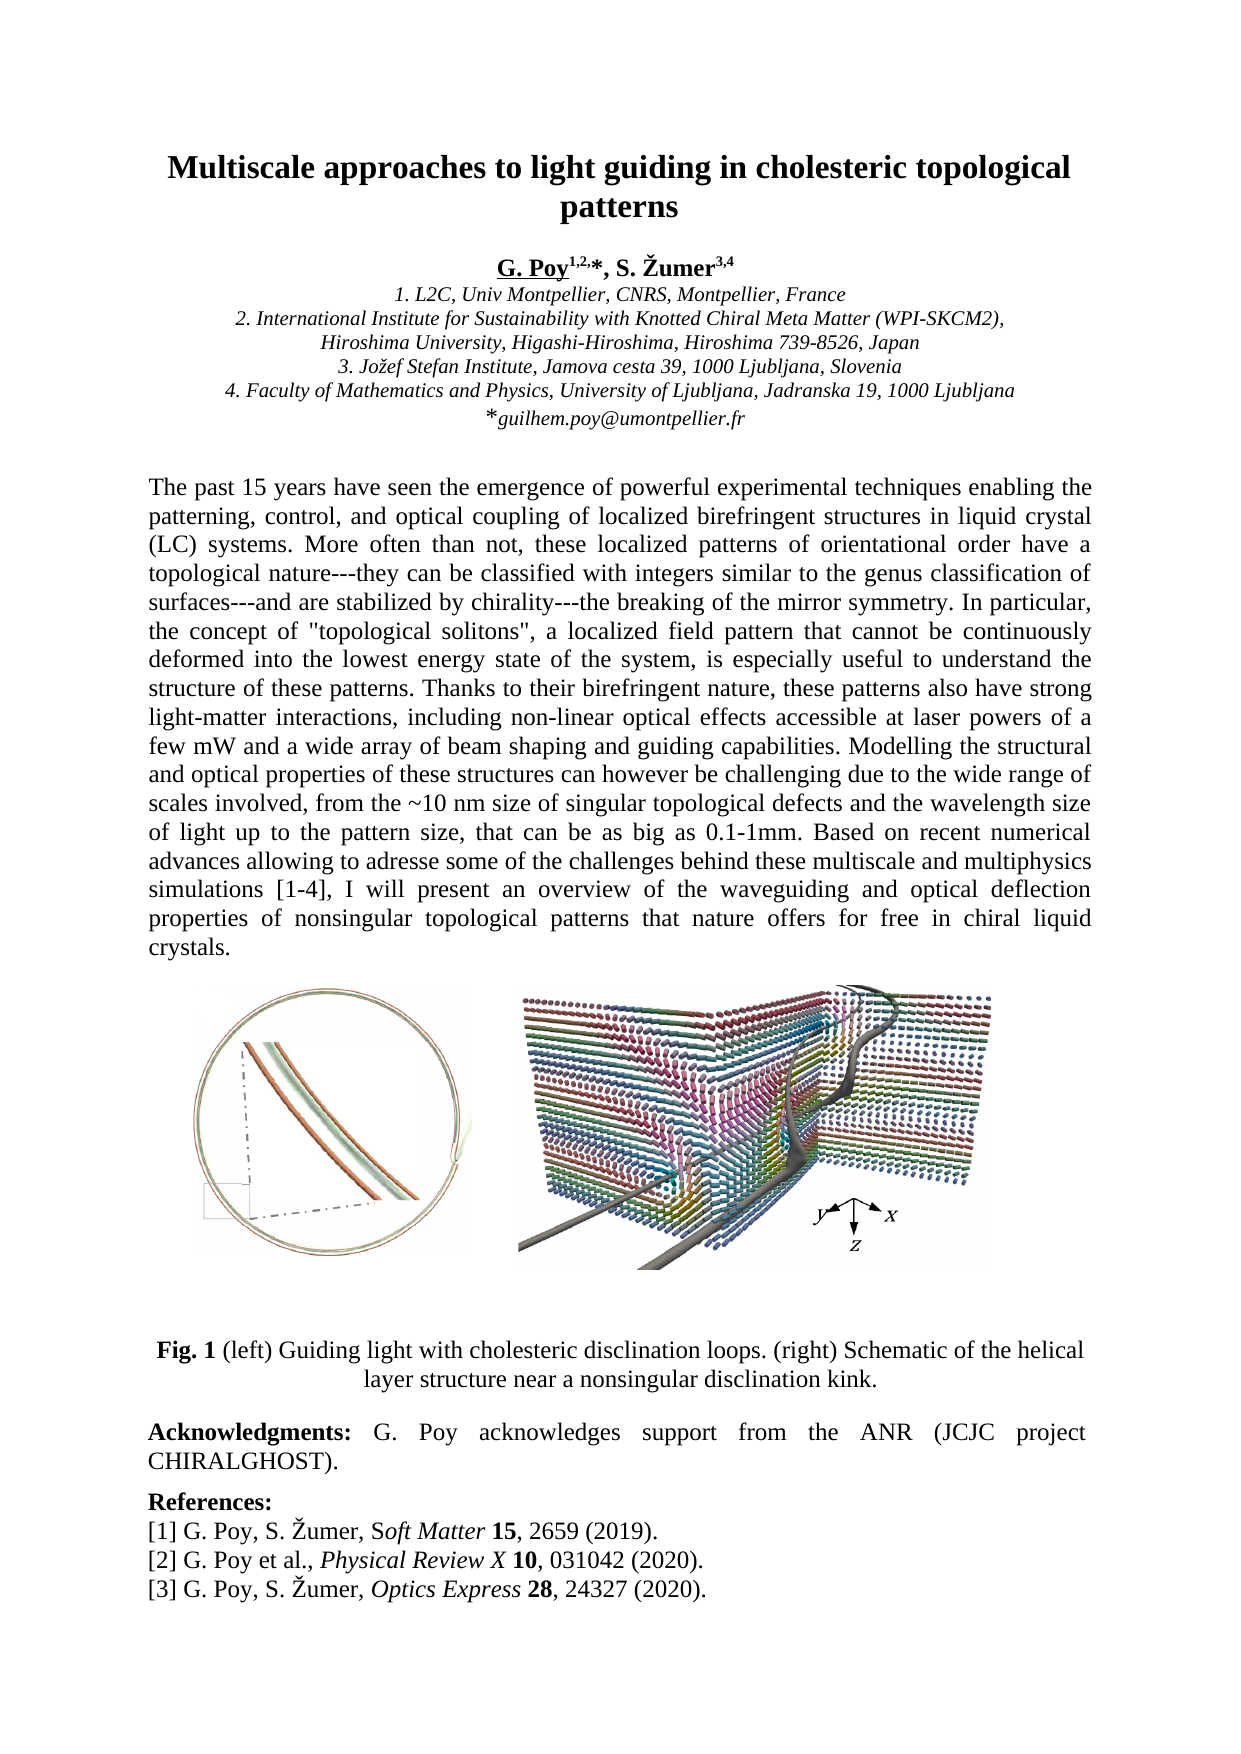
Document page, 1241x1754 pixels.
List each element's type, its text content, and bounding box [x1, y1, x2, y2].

text [3] G. Poy, S. Žumer, Optics Express 28, 24327 (2020). [148, 1574, 1093, 1602]
text The past 15 years have seen the emergence of powerful experimental techniques enabling the patterning, control, and optical coupling of localized birefringent structures in liquid crystal (LC) systems. More often than not, these localized patterns of orientational order have a topological nature---they can be classified with integers similar to the genus classification of surfaces---and are stabilized by chirality---the breaking of the mirror symmetry. In particular, the concept of "topological solitons", a localized field pattern that cannot be continuously deformed into the lowest energy state of the system, is especially useful to understand the structure of these patterns. Thanks to their birefringent nature, these patterns also have strong light-matter interactions, including non-linear optical effects accessible at laser powers of a few mW and a wide array of beam shaping and guiding capabilities. Modelling the structural and optical properties of these structures can however be challenging due to the wide range of scales involved, from the ~10 nm size of singular topological defects and the wavelength size of light up to the pattern size, that can be as big as 0.1-1mm. Based on recent numerical advances allowing to adresse some of the challenges behind these multiscale and multiphysics simulations [1-4], I will present an overview of the waveguiding and optical deflection properties of nonsingular topological patterns that nature offers for free in chiral liquid crystals. [148, 472, 1093, 961]
text 4. Faculty of Mathematics and Physics, University of Ljubljana, Jadranska 19, 1000 Ljubljana [148, 378, 1093, 402]
text 2. International Institute for Sustainability with Knotted Chiral Meta Matter (WPI-SKCM2), [148, 306, 1093, 330]
text 3. Jožef Stefan Institute, Jamova cesta 39, 1000 Ljubljana, Slovenia [148, 354, 1093, 378]
text Multiscale approaches to light guiding in cholesteric topological patterns [148, 148, 1091, 224]
text 1. L2C, Univ Montpellier, CNRS, Montpellier, France [148, 282, 1093, 306]
text [1] G. Poy, S. Žumer, Soft Matter 15, 2659 (2019). [148, 1516, 1093, 1545]
text Acknowledgments: G. Poy acknowledges support from the ANR (JCJC project CHIRALGHOST). [148, 1417, 1086, 1475]
text [2] G. Poy et al., Physical Review X 10, 031042 (2020). [148, 1545, 1093, 1574]
text References: [148, 1487, 1084, 1516]
text G. Poy1,2,*, S. Žumer3,4 [177, 253, 1053, 282]
text Hiroshima University, Higashi-Hiroshima, Hiroshima 739-8526, Japan [148, 330, 1093, 354]
picture [179, 971, 482, 1272]
text Fig. 1 (left) Guiding light with cholesteric disclination loops. (right) Schematic of the helical layer structure near a nonsingular disclination kink. [148, 1335, 1093, 1392]
text *guilhem.poy@umontpellier.fr [177, 402, 1053, 431]
picture [518, 976, 996, 1276]
